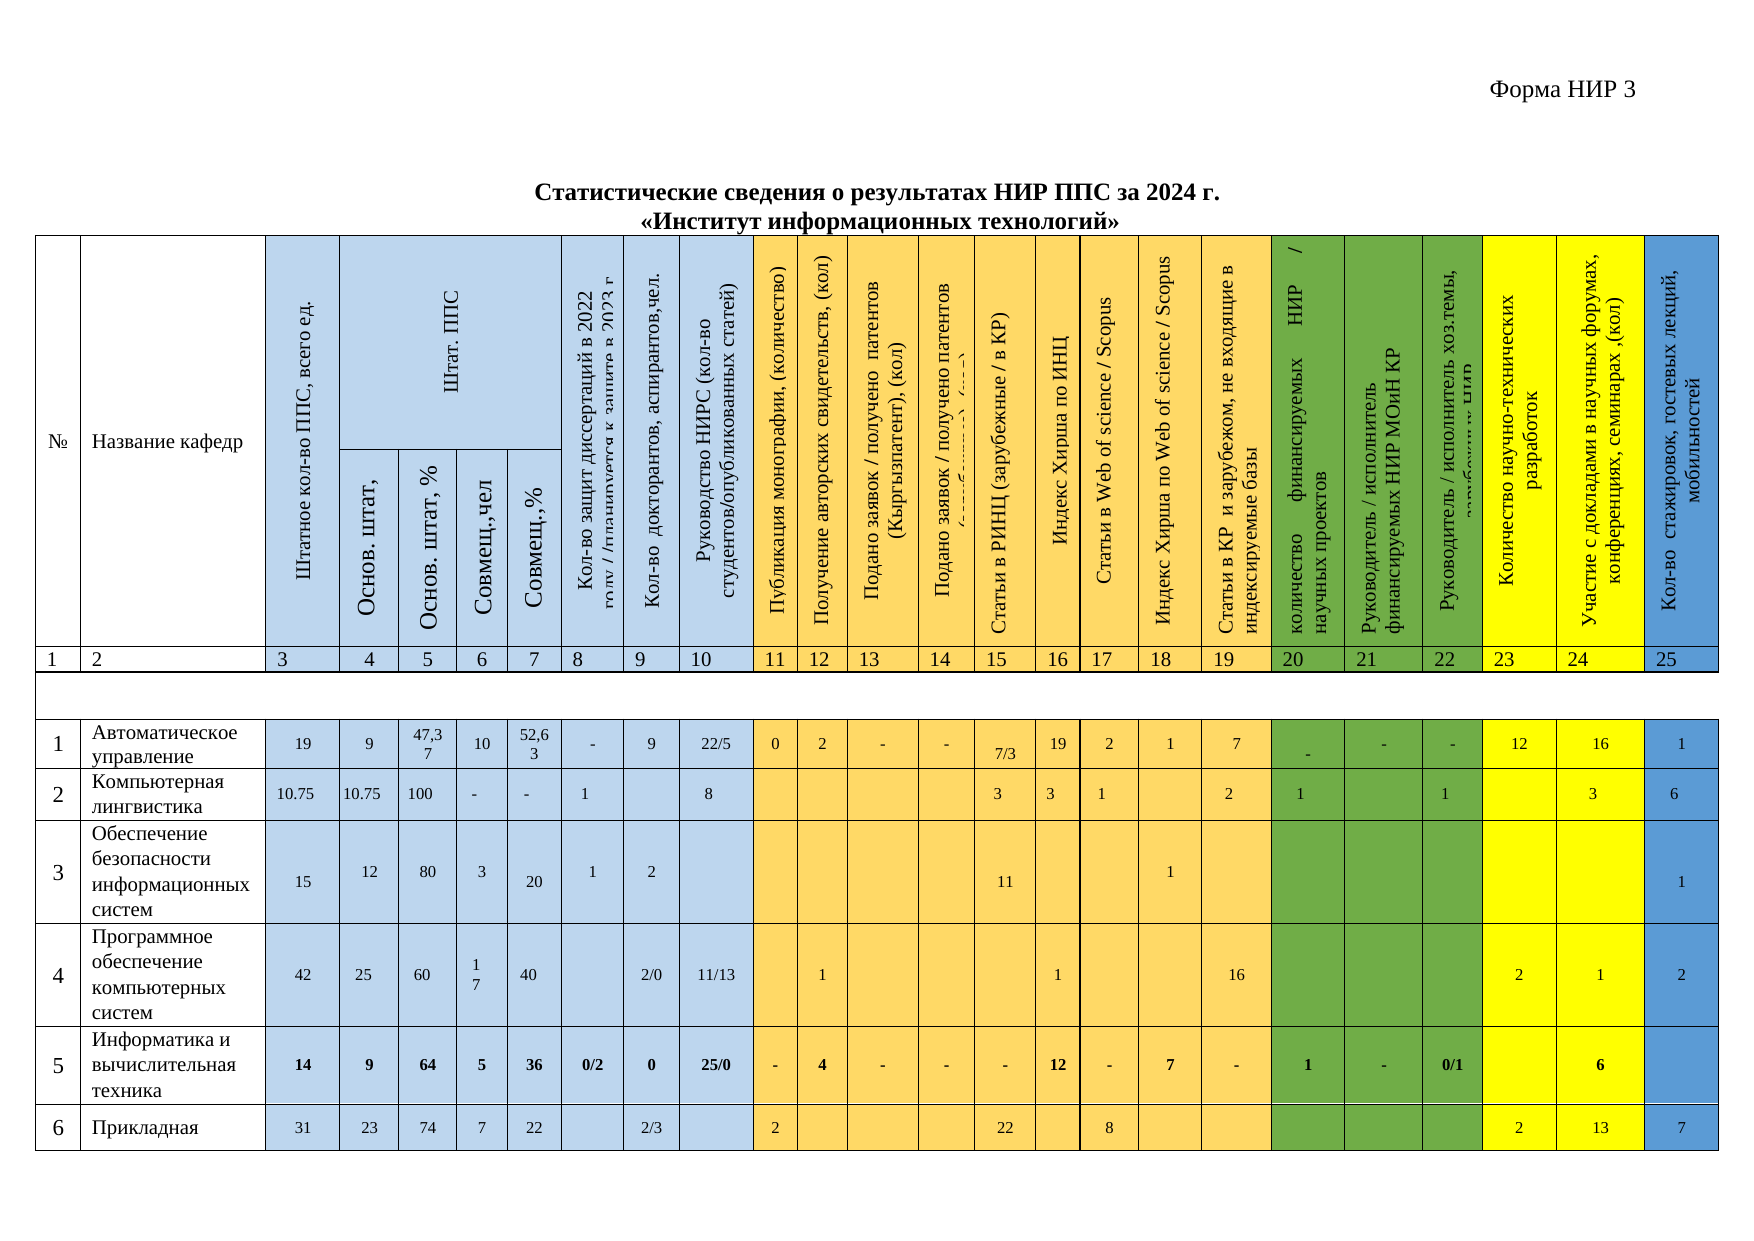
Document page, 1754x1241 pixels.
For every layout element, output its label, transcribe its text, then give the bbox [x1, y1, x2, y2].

table_cell 8 [680, 769, 753, 820]
table_cell 9 [340, 720, 398, 768]
table_cell 1 [1557, 924, 1644, 1026]
table_cell 0 [754, 720, 797, 768]
table_header Название кафедр [81, 236, 265, 646]
table_cell 23 [1483, 647, 1556, 671]
table_cell 22 [1423, 647, 1482, 671]
table_cell 25/0 [680, 1027, 753, 1103]
table_cell [1036, 821, 1079, 923]
table_header Получение авторских свидетельств, (кол) [798, 236, 847, 646]
table_cell 0/1 [1423, 1027, 1482, 1103]
table_cell 23 [340, 1105, 398, 1150]
table_cell 19 [1202, 647, 1271, 671]
table_cell 7 [1202, 720, 1271, 768]
table_cell [975, 924, 1035, 1026]
table_cell 74 [399, 1105, 456, 1150]
table_cell - [457, 769, 507, 820]
table_cell 9 [340, 1027, 398, 1103]
table_cell [919, 1105, 974, 1150]
table_cell 13 [1557, 1105, 1644, 1150]
table_cell [680, 821, 753, 923]
table_cell 25 [340, 924, 398, 1026]
table_cell 17 [457, 924, 507, 1026]
table_cell 25 [1645, 647, 1718, 671]
table_header Подано заявок / получено патентов (зарубежные) ,(кол) [919, 236, 974, 646]
table_cell 2/3 [624, 1105, 679, 1150]
table_cell [754, 924, 797, 1026]
table_cell 2/0 [624, 924, 679, 1026]
table_cell 1 [1272, 1027, 1344, 1103]
table_cell 6 [1557, 1027, 1644, 1103]
table_cell 11 [754, 647, 797, 671]
table_cell 2 [1081, 720, 1138, 768]
table_cell [1202, 821, 1271, 923]
table_cell 7 [1139, 1027, 1201, 1103]
text Статистические сведения о результатах НИР ППС за 2024 г. [118, 177, 1636, 206]
table_cell 1 [1272, 769, 1344, 820]
table_cell 10 [457, 720, 507, 768]
table_cell - [1272, 720, 1344, 768]
table_cell 1 [562, 769, 623, 820]
table_cell 12 [798, 647, 847, 671]
table_cell [36, 673, 1718, 718]
table_cell 16 [1557, 720, 1644, 768]
table_cell [1483, 1027, 1556, 1103]
table_cell [1036, 1105, 1079, 1150]
table_cell 2 [1483, 924, 1556, 1026]
table_header Кол-во докторантов, аспирантов,чел. [624, 236, 679, 646]
table_cell 3 [457, 821, 507, 923]
table_cell [1139, 769, 1201, 820]
table_cell 80 [399, 821, 456, 923]
table_cell 9 [624, 647, 679, 671]
table_header Кол-во стажировок, гостевых лекций, мобильностей [1645, 236, 1718, 646]
table_header Статьи в КР и зарубежом, не входящие в индексируемые базы [1202, 236, 1271, 646]
table_cell Основ. штат, ед. [340, 450, 398, 646]
table_cell 7/3 [975, 720, 1035, 768]
table_cell 2 [36, 769, 80, 820]
table_cell 14 [919, 647, 974, 671]
table_header Участие с докладами в научных форумах, конференциях, семинарах ,(кол) [1557, 236, 1644, 646]
table_cell [1423, 924, 1482, 1026]
table_cell 36 [508, 1027, 561, 1103]
table_header Штат. ППС [340, 236, 561, 449]
table_cell 4 [340, 647, 398, 671]
table_cell 1 [1036, 924, 1079, 1026]
table_cell 52,63 [508, 720, 561, 768]
table_cell - [919, 720, 974, 768]
table_header количество финансируемых НИР / научных проектов [1272, 236, 1344, 646]
table_cell 60 [399, 924, 456, 1026]
table_cell - [848, 1027, 918, 1103]
table_cell 19 [266, 720, 339, 768]
table_header Руководитель / исполнитель финансируемых НИР МОиН КР [1345, 236, 1422, 646]
table_cell [624, 769, 679, 820]
table_cell - [562, 720, 623, 768]
table_cell [1345, 769, 1422, 820]
table_cell 40 [508, 924, 561, 1026]
table_cell [1272, 924, 1344, 1026]
table_cell Основ. штат, % [399, 450, 456, 646]
table_cell 22/5 [680, 720, 753, 768]
table_cell 2 [1202, 769, 1271, 820]
table_cell [848, 1105, 918, 1150]
table_cell 10.75 [340, 769, 398, 820]
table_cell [81, 1105, 265, 1150]
table_cell 42 [266, 924, 339, 1026]
table_cell 7 [1645, 1105, 1718, 1150]
table_cell 2 [1483, 1105, 1556, 1150]
table_cell 11 [975, 821, 1035, 923]
text «Институт информационных технологий» [118, 206, 1636, 235]
table_cell Информатика и вычислительная техника [81, 1027, 265, 1103]
table_cell 14 [266, 1027, 339, 1103]
table_cell [1483, 821, 1556, 923]
table_cell 1 [36, 647, 80, 671]
table_cell - [848, 720, 918, 768]
table_header Руководитель / исполнитель хоз.темы, зарубежных НИР [1423, 236, 1482, 646]
table_cell 16 [1036, 647, 1079, 671]
table_cell 22 [975, 1105, 1035, 1150]
table_cell [1202, 1105, 1271, 1150]
table_cell 10.75 [266, 769, 339, 820]
table_cell Автоматическое управление [81, 720, 265, 768]
table_cell 21 [1345, 647, 1422, 671]
table_cell Обеспечение безопасности информационных систем [81, 821, 265, 923]
table_cell 12 [1036, 1027, 1079, 1103]
table_header Кол-во защит диссертаций в 2022 году / /планируется к защите в 2023 г. [562, 236, 623, 646]
table_cell 1 [798, 924, 847, 1026]
table_cell 0/2 [562, 1027, 623, 1103]
table_cell 24 [1557, 647, 1644, 671]
table_cell - [1202, 1027, 1271, 1103]
table_cell 12 [340, 821, 398, 923]
table_cell - [1423, 720, 1482, 768]
table_cell 1 [1645, 720, 1718, 768]
table_cell 7 [457, 1105, 507, 1150]
table_cell [754, 769, 797, 820]
table_cell 3 [1557, 769, 1644, 820]
table_cell [1081, 821, 1138, 923]
table_cell 1 [1645, 821, 1718, 923]
table_header Количество научно-технических разработок [1483, 236, 1556, 646]
table_header Подано заявок / получено патентов (Кыргызпатент), (кол) [848, 236, 918, 646]
table_cell [798, 1105, 847, 1150]
table_cell 9 [624, 720, 679, 768]
table_cell - [1345, 1027, 1422, 1103]
table_cell 20 [508, 821, 561, 923]
table_cell [1345, 1105, 1422, 1150]
table_cell 11/13 [680, 924, 753, 1026]
table_cell [848, 769, 918, 820]
table_cell 1 [1139, 821, 1201, 923]
table_cell - [919, 1027, 974, 1103]
table_cell - [1081, 1027, 1138, 1103]
table_cell 16 [1202, 924, 1271, 1026]
table_cell [1557, 821, 1644, 923]
table_cell 15 [266, 821, 339, 923]
table_cell 19 [1036, 720, 1079, 768]
table_cell [1423, 821, 1482, 923]
table_cell 3 [266, 647, 339, 671]
table_cell 2 [754, 1105, 797, 1150]
table_header Индекс Хирша по Web of science / Scopus [1139, 236, 1201, 646]
table_cell 8 [1081, 1105, 1138, 1150]
table_cell 4 [798, 1027, 847, 1103]
table_cell 15 [975, 647, 1035, 671]
table_cell 2 [624, 821, 679, 923]
table_header Статьи в РИНЦ (зарубежные / в КР) [975, 236, 1035, 646]
table_cell [1139, 1105, 1201, 1150]
table_header Публикация монографии, (количество) [754, 236, 797, 646]
table_cell 1 [1423, 769, 1482, 820]
table_cell 2 [81, 647, 265, 671]
table_cell 22 [508, 1105, 561, 1150]
table_cell [798, 769, 847, 820]
table_cell [798, 821, 847, 923]
table_cell 10 [680, 647, 753, 671]
table_cell 1 [562, 821, 623, 923]
table_cell 6 [457, 647, 507, 671]
table_cell [754, 821, 797, 923]
table_cell [1272, 821, 1344, 923]
table_cell Компьютерная лингвистика [81, 769, 265, 820]
table_cell [919, 769, 974, 820]
table_cell [1423, 1105, 1482, 1150]
table_cell 18 [1139, 647, 1201, 671]
table_cell - [975, 1027, 1035, 1103]
table_cell 64 [399, 1027, 456, 1103]
table_cell [1272, 1105, 1344, 1150]
table_cell 3 [1036, 769, 1079, 820]
table_cell 8 [562, 647, 623, 671]
table_cell 6 [1645, 769, 1718, 820]
table_cell [848, 924, 918, 1026]
table_header Индекс Хирша по ИНЦ [1036, 236, 1079, 646]
table_cell [1345, 821, 1422, 923]
table_cell [1645, 1027, 1718, 1103]
table_cell 5 [36, 1027, 80, 1103]
table_cell [919, 924, 974, 1026]
table_cell 3 [36, 821, 80, 923]
table_cell 6 [36, 1105, 80, 1150]
table_cell Программное обеспечение компьютерных систем [81, 924, 265, 1026]
table_header Статьи в Web of science / Scopus [1081, 236, 1138, 646]
table_cell [562, 924, 623, 1026]
table_cell 17 [1081, 647, 1138, 671]
table_cell 0 [624, 1027, 679, 1103]
table_header Штатное кол-во ППС, всего ед. [266, 236, 339, 646]
table_header Руководство НИРС (кол-во студентов/опубликованных статей) [680, 236, 753, 646]
table_cell 1 [36, 720, 80, 768]
table_cell Совмещ.,% [508, 450, 561, 646]
table_cell 20 [1272, 647, 1344, 671]
table_cell [1345, 924, 1422, 1026]
table_cell 7 [508, 647, 561, 671]
table_cell [919, 821, 974, 923]
table_cell 100 [399, 769, 456, 820]
table_cell [680, 1105, 753, 1150]
table_cell Совмещ.,чел [457, 450, 507, 646]
table_cell [1483, 769, 1556, 820]
table_cell 4 [36, 924, 80, 1026]
table_cell 1 [1139, 720, 1201, 768]
table_cell 5 [457, 1027, 507, 1103]
table_cell - [754, 1027, 797, 1103]
table_cell 2 [1645, 924, 1718, 1026]
table_cell 12 [1483, 720, 1556, 768]
table_cell 47,37 [399, 720, 456, 768]
table_cell [1139, 924, 1201, 1026]
table_cell [562, 1105, 623, 1150]
table_header № [36, 236, 80, 646]
table_cell 3 [975, 769, 1035, 820]
table_cell 5 [399, 647, 456, 671]
table_cell [1081, 924, 1138, 1026]
table_cell 31 [266, 1105, 339, 1150]
table_cell 1 [1081, 769, 1138, 820]
table_cell [848, 821, 918, 923]
table_cell - [1345, 720, 1422, 768]
table_cell 2 [798, 720, 847, 768]
table_cell 13 [848, 647, 918, 671]
table_cell - [508, 769, 561, 820]
